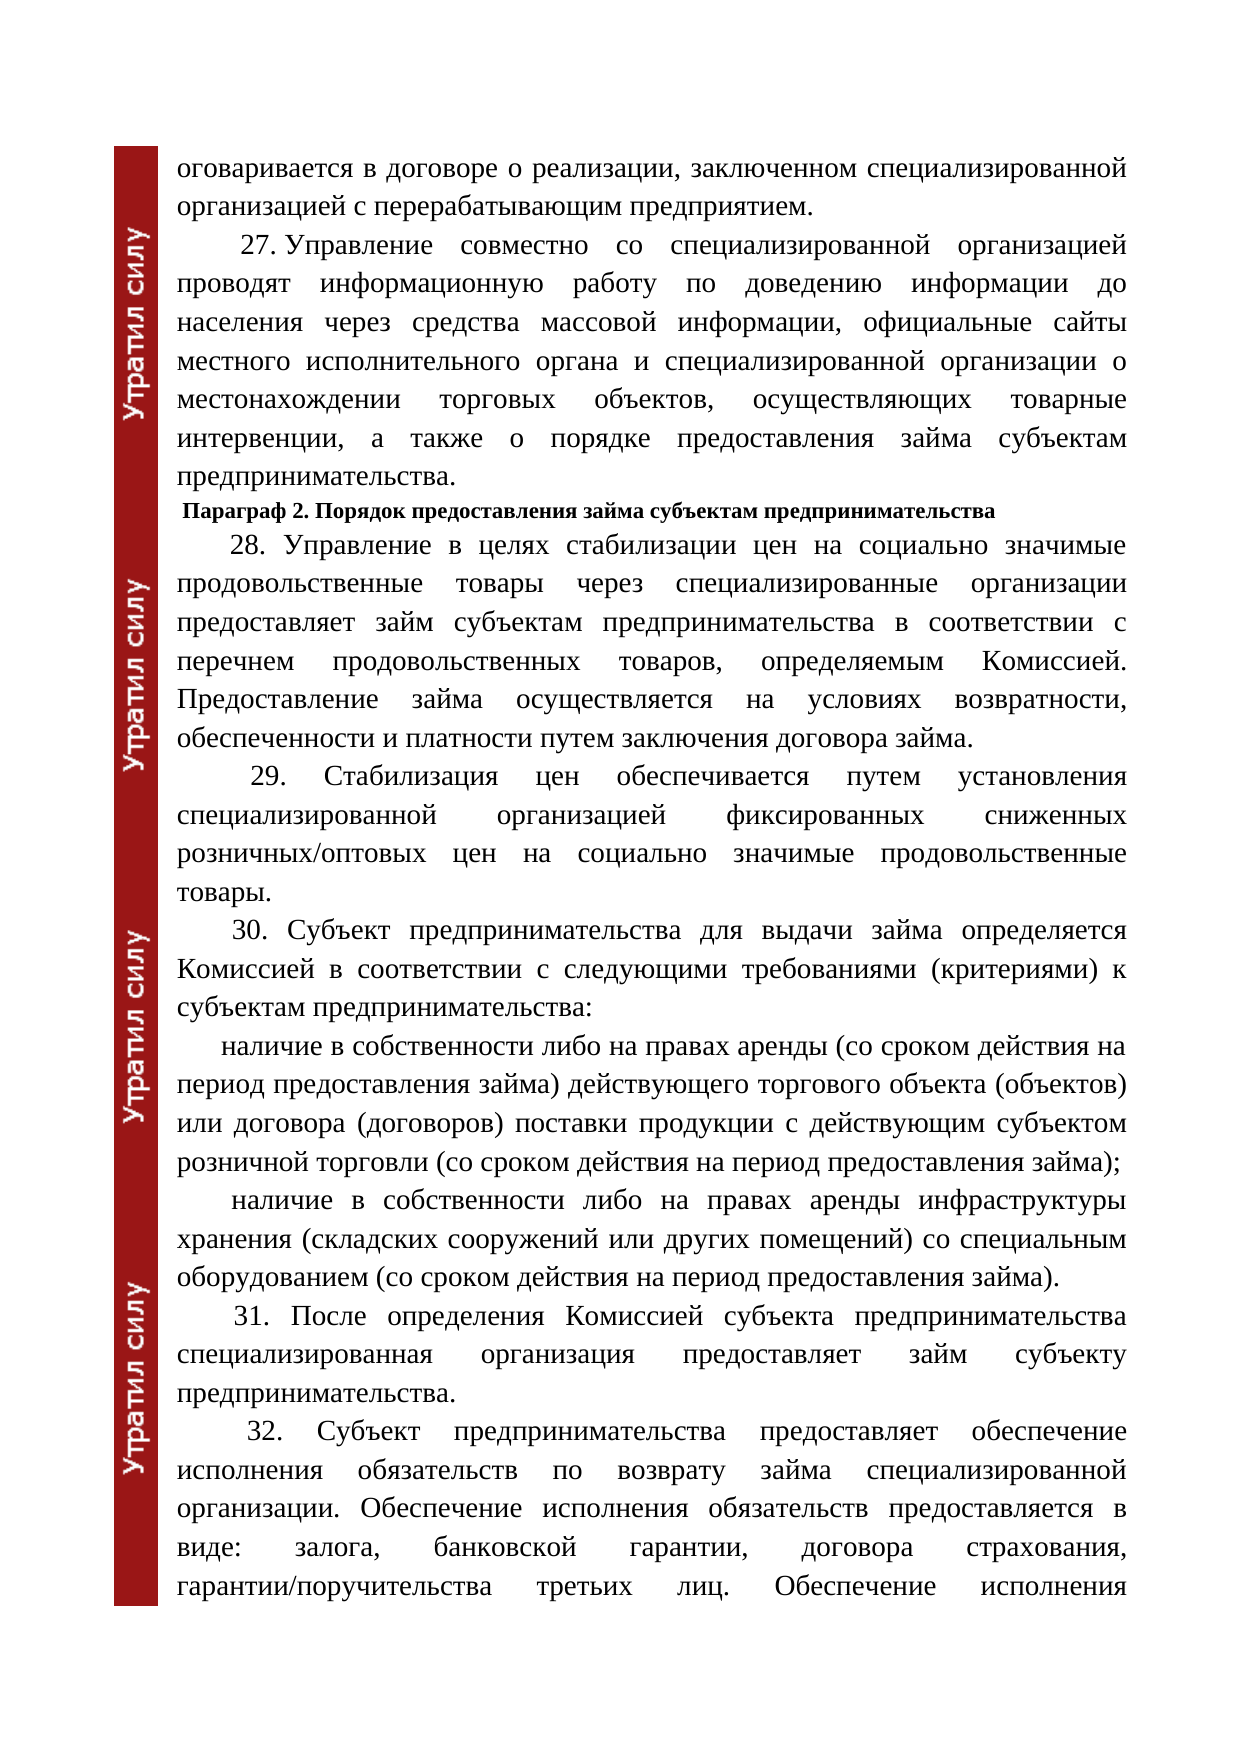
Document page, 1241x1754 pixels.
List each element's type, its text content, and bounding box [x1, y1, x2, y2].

picture [114, 753, 158, 758]
text 28. Управление в целях стабилизации цен на социально значимые продовольственные товары через специализированные организации предоставляет займ субъектам предпринимательства в соответствии с перечнем продовольственных товаров, определяемым Комиссией. Предоставление займа осуществляется на условиях возвратности, обеспеченности и платности путем заключения договора займа. [112, 527, 1128, 753]
text наличие в собственности либо на правах аренды инфраструктуры хранения (складских сооружений или других помещений) со специальным оборудованием (со сроком действия на период предоставления займа). [112, 1182, 1128, 1293]
picture [114, 1408, 158, 1413]
picture [114, 1177, 158, 1182]
text 30. Субъект предпринимательства для выдачи займа определяется Комиссией в соответствии с следующими требованиями (критериями) к субъектам предпринимательства: [112, 912, 1128, 1023]
picture [114, 523, 158, 527]
picture [114, 492, 158, 497]
picture [114, 907, 158, 912]
text 29. Стабилизация цен обеспечивается путем установления специализированной организацией фиксированных сниженных розничных/оптовых цен на социально значимые продовольственные товары. [112, 758, 1128, 907]
picture [114, 222, 158, 227]
picture [114, 1601, 158, 1606]
picture [114, 1293, 158, 1298]
text 27. Управление совместно со специализированной организацией проводят информационную работу по доведению информации до населения через средства массовой информации, официальные сайты местного исполнительного органа и специализированной организации о местонахождении торговых объектов, осуществляющих товарные интервенции, а также о порядке предоставления займа субъектам предпринимательства. [112, 227, 1128, 492]
picture [114, 146, 158, 150]
picture [114, 1023, 158, 1028]
text наличие в собственности либо на правах аренды (со сроком действия на период предоставления займа) действующего торгового объекта (объектов) или договора (договоров) поставки продукции с действующим субъектом розничной торговли (со сроком действия на период предоставления займа); [112, 1028, 1128, 1177]
text Параграф 2. Порядок предоставления займа субъектам предпринимательства [112, 497, 1128, 523]
text 31. После определения Комиссией субъекта предпринимательства специализированная организация предоставляет займ субъекту предпринимательства. [112, 1298, 1128, 1408]
